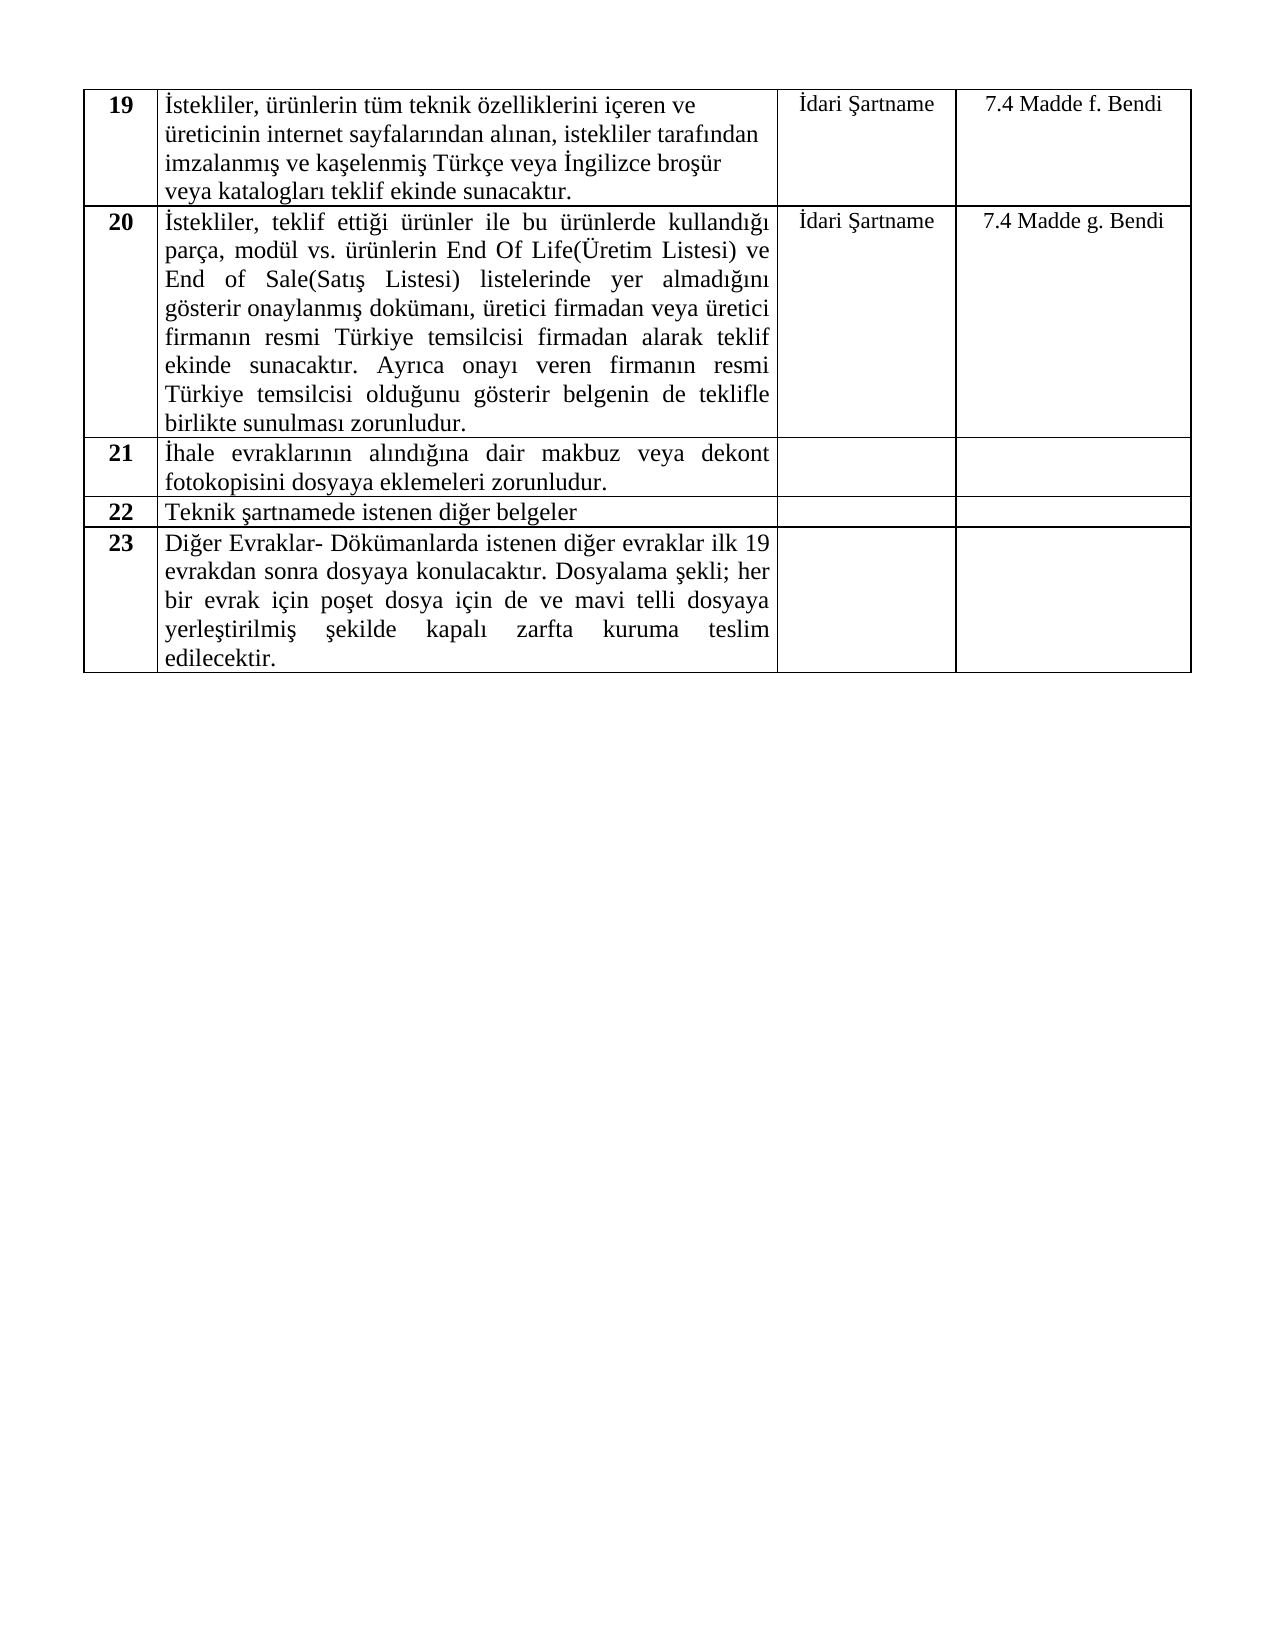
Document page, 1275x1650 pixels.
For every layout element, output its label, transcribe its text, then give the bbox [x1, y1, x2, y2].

table_cell İdari Şartname [778, 207, 955, 437]
table_cell 19 [85, 90, 157, 205]
table_cell 7.4 Madde g. Bendi [957, 207, 1190, 437]
table_cell Diğer Evraklar- Dökümanlarda istenen diğer evraklar ilk 19 evrakdan sonra dosyaya konulacaktır. Dosyalama şekli; her bir evrak için poşet dosya için de ve mavi telli dosyaya yerleştirilmiş şekilde kapalı zarfta kuruma teslim edilecektir. [158, 528, 777, 671]
table_cell [778, 438, 955, 496]
table_cell 7.4 Madde f. Bendi [957, 90, 1190, 205]
table_cell 23 [85, 528, 157, 671]
table_cell İhale evraklarının alındığına dair makbuz veya dekont fotokopisini dosyaya eklemeleri zorunludur. [158, 438, 777, 496]
table_cell İstekliler, ürünlerin tüm teknik özelliklerini içeren ve üreticinin internet sayfalarından alınan, istekliler tarafından imzalanmış ve kaşelenmiş Türkçe veya İngilizce broşür veya katalogları teklif ekinde sunacaktır. [158, 90, 777, 205]
table_cell [957, 497, 1190, 526]
table_cell [778, 528, 955, 671]
table_cell 22 [85, 497, 157, 526]
table_cell Teknik şartnamede istenen diğer belgeler [158, 497, 777, 526]
table_cell İstekliler, teklif ettiği ürünler ile bu ürünlerde kullandığı parça, modül vs. ürünlerin End Of Life(Üretim Listesi) ve End of Sale(Satış Listesi) listelerinde yer almadığını gösterir onaylanmış dokümanı, üretici firmadan veya üretici firmanın resmi Türkiye temsilcisi firmadan alarak teklif ekinde sunacaktır. Ayrıca onayı veren firmanın resmi Türkiye temsilcisi olduğunu gösterir belgenin de teklifle birlikte sunulması zorunludur. [158, 207, 777, 437]
table_cell 20 [85, 207, 157, 437]
table_cell 21 [85, 438, 157, 496]
table_cell [957, 528, 1190, 671]
table_cell İdari Şartname [778, 90, 955, 205]
table_cell [778, 497, 955, 526]
table_cell [957, 438, 1190, 496]
